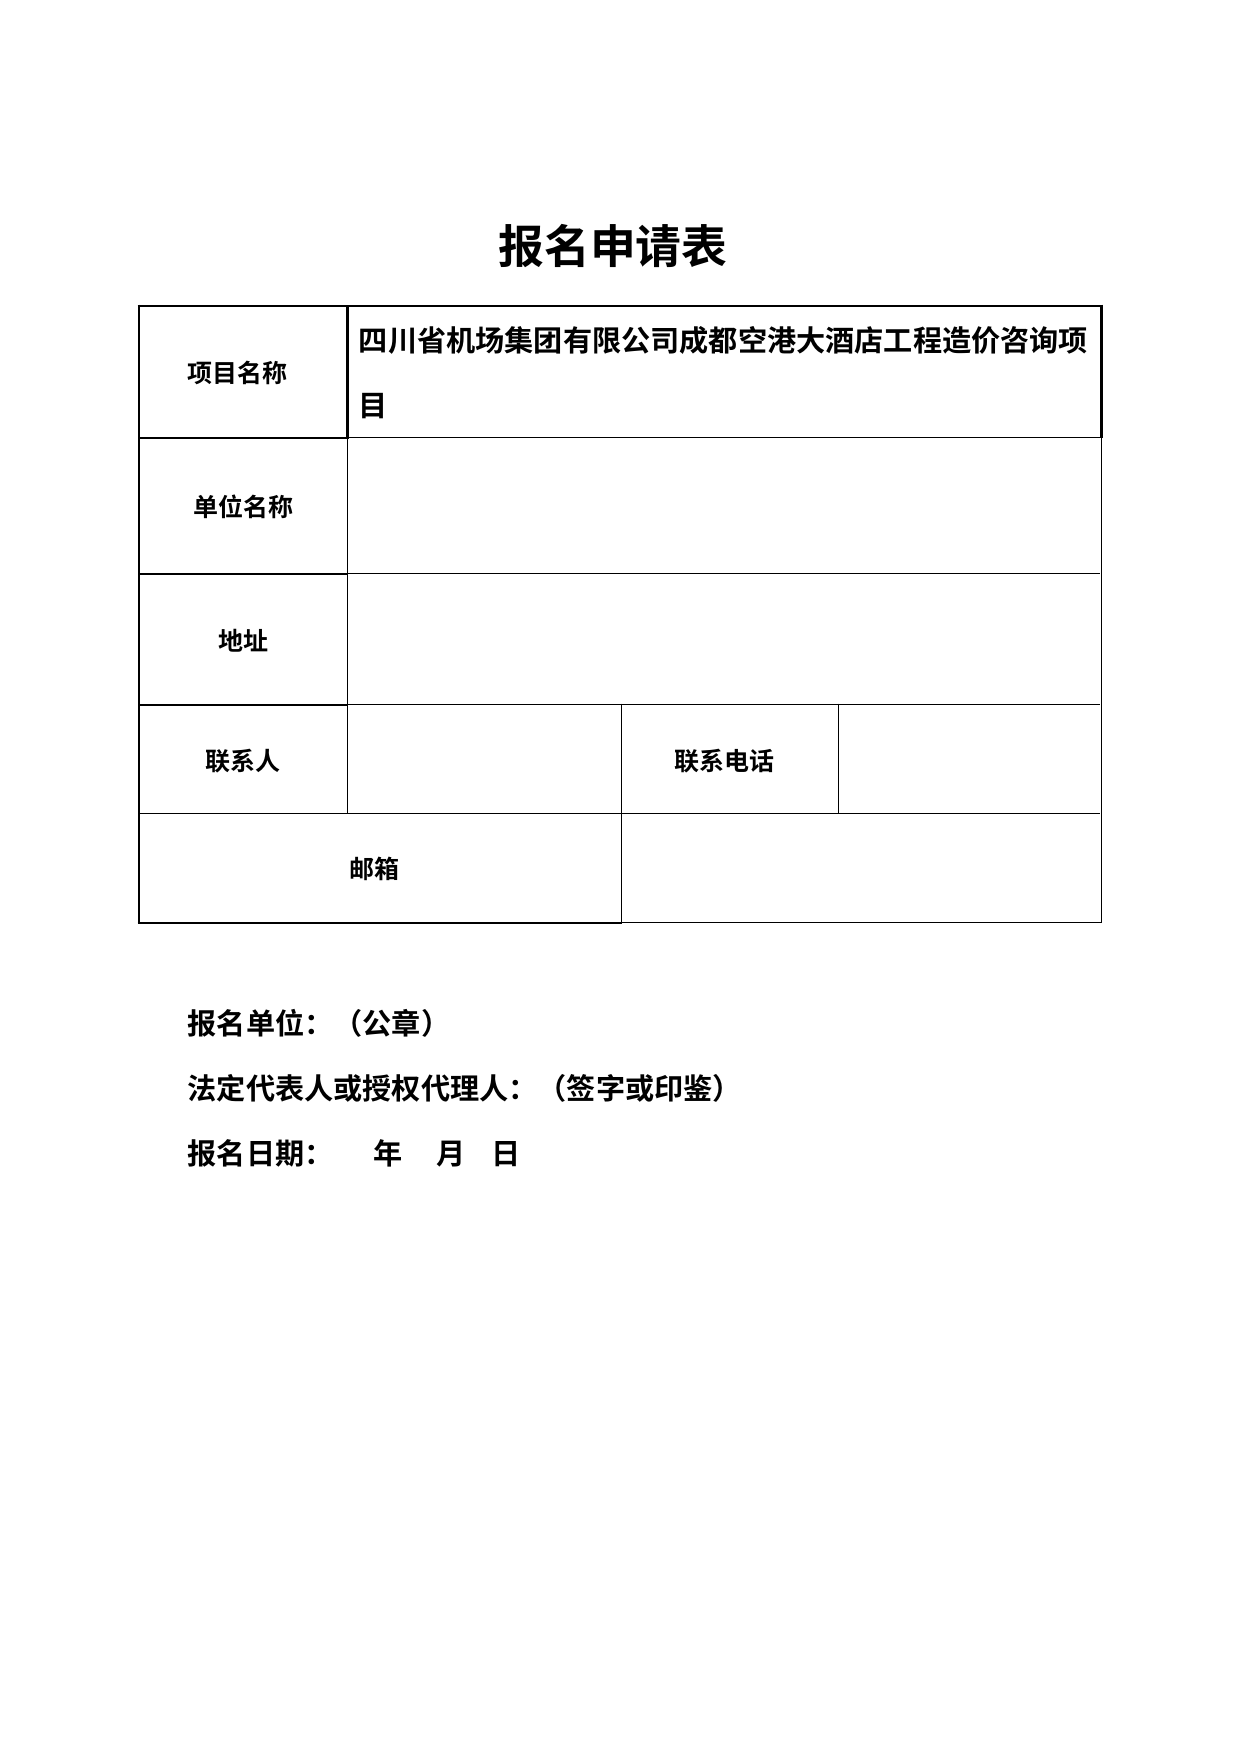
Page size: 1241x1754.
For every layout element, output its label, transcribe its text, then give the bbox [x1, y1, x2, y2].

table_cell [348, 573, 1101, 703]
text 报名单位：（公章） [187, 989, 1053, 1054]
table_cell [839, 704, 1101, 813]
text 报名申请表 [187, 194, 1038, 292]
table_cell 联系人 [140, 706, 347, 813]
table_cell [348, 705, 621, 813]
text 报名日期： 年 月 日 [187, 1119, 1088, 1184]
text 法定代表人或授权代理人：（签字或印鉴） [187, 1054, 1053, 1119]
table_cell [622, 813, 1101, 922]
table_header 四川省机场集团有限公司成都空港大酒店工程造价咨询项目 [349, 307, 1100, 437]
table_cell 地址 [140, 575, 347, 703]
table_cell 邮箱 [140, 814, 621, 922]
table_header 项目名称 [140, 307, 346, 437]
table_cell [348, 438, 1101, 573]
table_cell 单位名称 [140, 439, 347, 573]
table_cell 联系电话 [622, 705, 838, 813]
